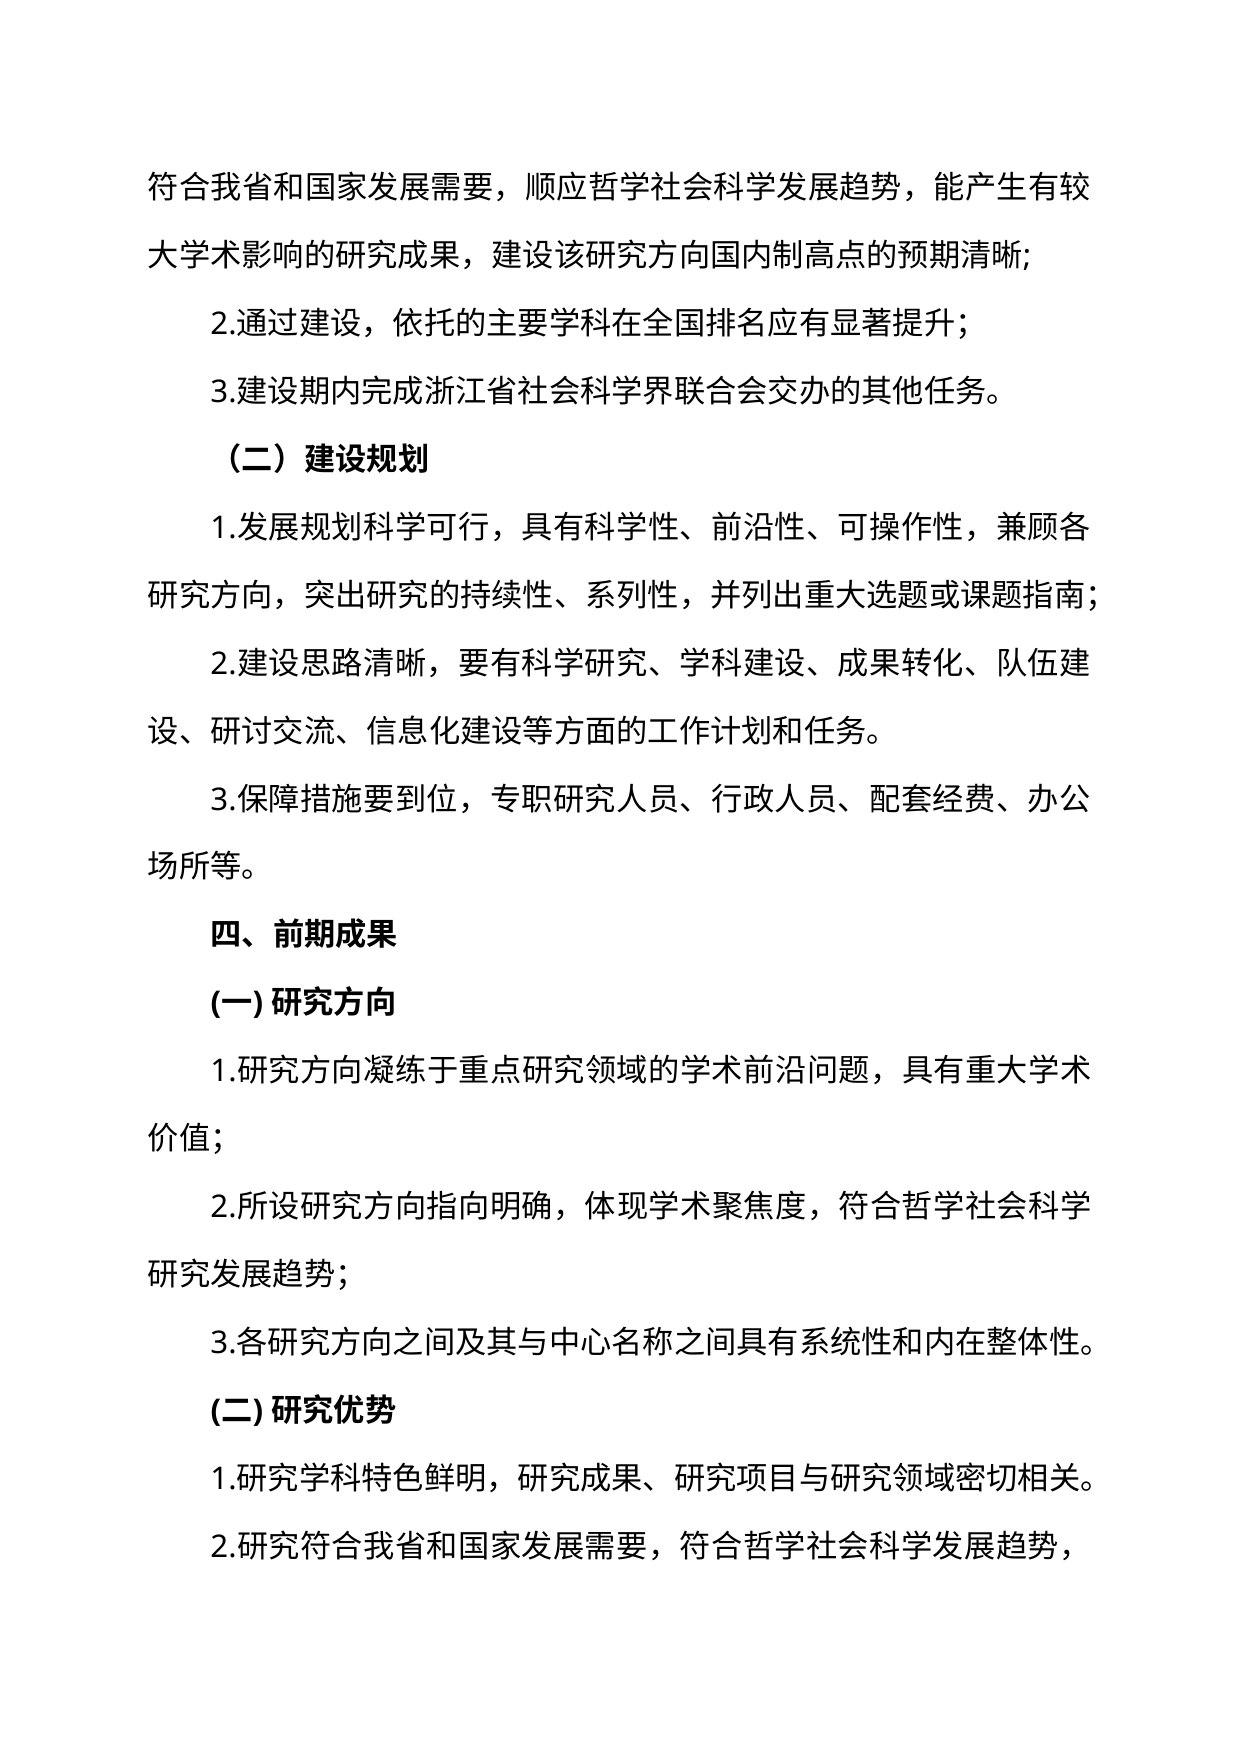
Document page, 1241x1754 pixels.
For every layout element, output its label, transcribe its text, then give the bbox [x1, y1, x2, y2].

text 四、前期成果 [148, 909, 1092, 955]
text 3.各研究方向之间及其与中心名称之间具有系统性和内在整体性。 [148, 1317, 1092, 1362]
text 2.所设研究方向指向明确，体现学术聚焦度，符合哲学社会科学研究发展趋势； [148, 1181, 1092, 1294]
text 1.发展规划科学可行，具有科学性、前沿性、可操作性，兼顾各研究方向，突出研究的持续性、系列性，并列出重大选题或课题指南； [148, 502, 1092, 615]
text 3.保障措施要到位，专职研究人员、行政人员、配套经费、办公场所等。 [148, 774, 1092, 887]
text （二）建设规划 [148, 434, 1092, 479]
text 2.建设思路清晰，要有科学研究、学科建设、成果转化、队伍建设、研讨交流、信息化建设等方面的工作计划和任务。 [148, 638, 1092, 751]
text 2.通过建设，依托的主要学科在全国排名应有显著提升； [148, 298, 1092, 343]
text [148, 1521, 1092, 1567]
text 1.研究方向凝练于重点研究领域的学术前沿问题，具有重大学术价值； [148, 1045, 1092, 1159]
text 3.建设期内完成浙江省社会科学界联合会交办的其他任务。 [148, 366, 1092, 411]
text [148, 162, 1092, 275]
text 1.研究学科特色鲜明，研究成果、研究项目与研究领域密切相关。 [148, 1453, 1092, 1499]
text (二) 研究优势 [148, 1385, 1092, 1431]
text (一) 研究方向 [148, 977, 1092, 1023]
